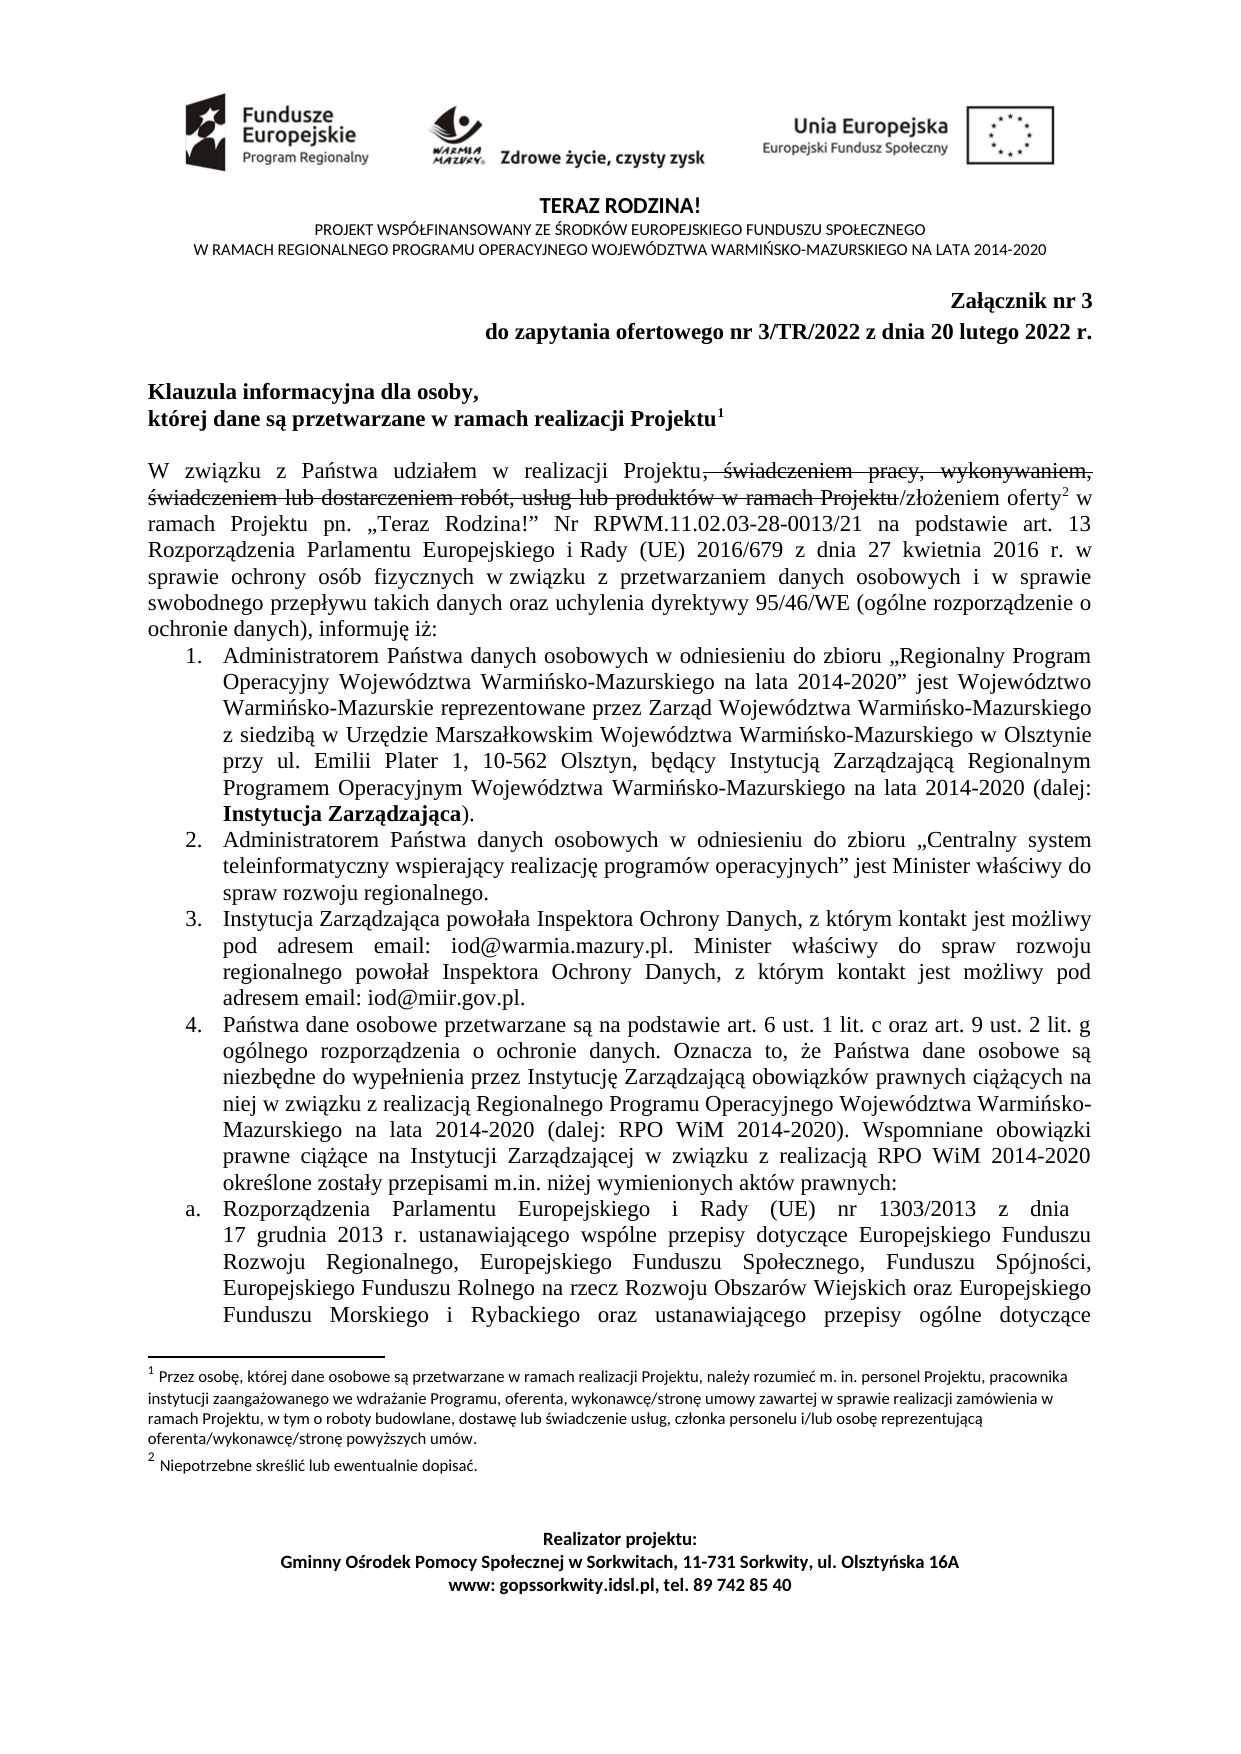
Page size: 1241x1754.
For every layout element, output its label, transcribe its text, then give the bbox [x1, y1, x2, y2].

text Załącznik nr 3 [148, 288, 1093, 314]
text W związku z Państwa udziałem w realizacji Projektu, świadczeniem pracy, wykonywaniem, świadczeniem lub dostarczeniem robót, usług lub produktów w ramach Projektu/złożeniem oferty w ramach Projektu pn. „Teraz Rodzina!” Nr RPWM.11.02.03-28-0013/21 na podstawie art. 13 Rozporządzenia Parlamentu Europejskiego i Rady (UE) 2016/679 z dnia 27 kwietnia 2016 r. w sprawie ochrony osób fizycznych w związku z przetwarzaniem danych osobowych i w sprawie swobodnego przepływu takich danych oraz uchylenia dyrektywy 95/46/WE (ogólne rozporządzenie o ochronie danych), informuję iż: [148, 457, 1093, 642]
text Klauzula informacyjna dla osoby, [148, 378, 1093, 404]
list Państwa dane osobowe przetwarzane są na podstawie art. 6 ust. 1 lit. c oraz art. 9 ust. 2 lit. g ogólnego rozporządzenia o ochronie danych. Oznacza to, że Państwa dane osobowe są niezbędne do wypełnienia przez Instytucję Zarządzającą obowiązków prawnych ciążących na niej w związku z realizacją Regionalnego Programu Operacyjnego Województwa Warmińsko-Mazurskiego na lata 2014-2020 (dalej: RPO WiM 2014-2020). Wspomniane obowiązki prawne ciążące na Instytucji Zarządzającej w związku z realizacją RPO WiM 2014-2020 określone zostały przepisami m.in. niżej wymienionych aktów prawnych: [185, 1011, 1093, 1195]
list Instytucja Zarządzająca powołała Inspektora Ochrony Danych, z którym kontakt jest możliwy pod adresem email: iod@warmia.mazury.pl. Minister właściwy do spraw rozwoju regionalnego powołał Inspektora Ochrony Danych, z którym kontakt jest możliwy pod adresem email: iod@miir.gov.pl. [185, 905, 1093, 1011]
picture [167, 73, 1074, 191]
text do zapytania ofertowego nr 3/TR/2022 z dnia 20 lutego 2022 r. [148, 318, 1093, 344]
list Administratorem Państwa danych osobowych w odniesieniu do zbioru „Centralny system teleinformatyczny wspierający realizację programów operacyjnych” jest Minister właściwy do spraw rozwoju regionalnego. [185, 826, 1093, 905]
list Administratorem Państwa danych osobowych w odniesieniu do zbioru „Regionalny Program Operacyjny Województwa Warmińsko-Mazurskiego na lata 2014-2020” jest Województwo Warmińsko-Mazurskie reprezentowane przez Zarząd Województwa Warmińsko-Mazurskiego z siedzibą w Urzędzie Marszałkowskim Województwa Warmińsko-Mazurskiego w Olsztynie przy ul. Emilii Plater 1, 10-562 Olsztyn, będący Instytucją Zarządzającą Regionalnym Programem Operacyjnym Województwa Warmińsko-Mazurskiego na lata 2014-2020 (dalej: Instytucja Zarządzająca). [185, 642, 1093, 826]
text której dane są przetwarzane w ramach realizacji Projektu [148, 404, 1093, 431]
